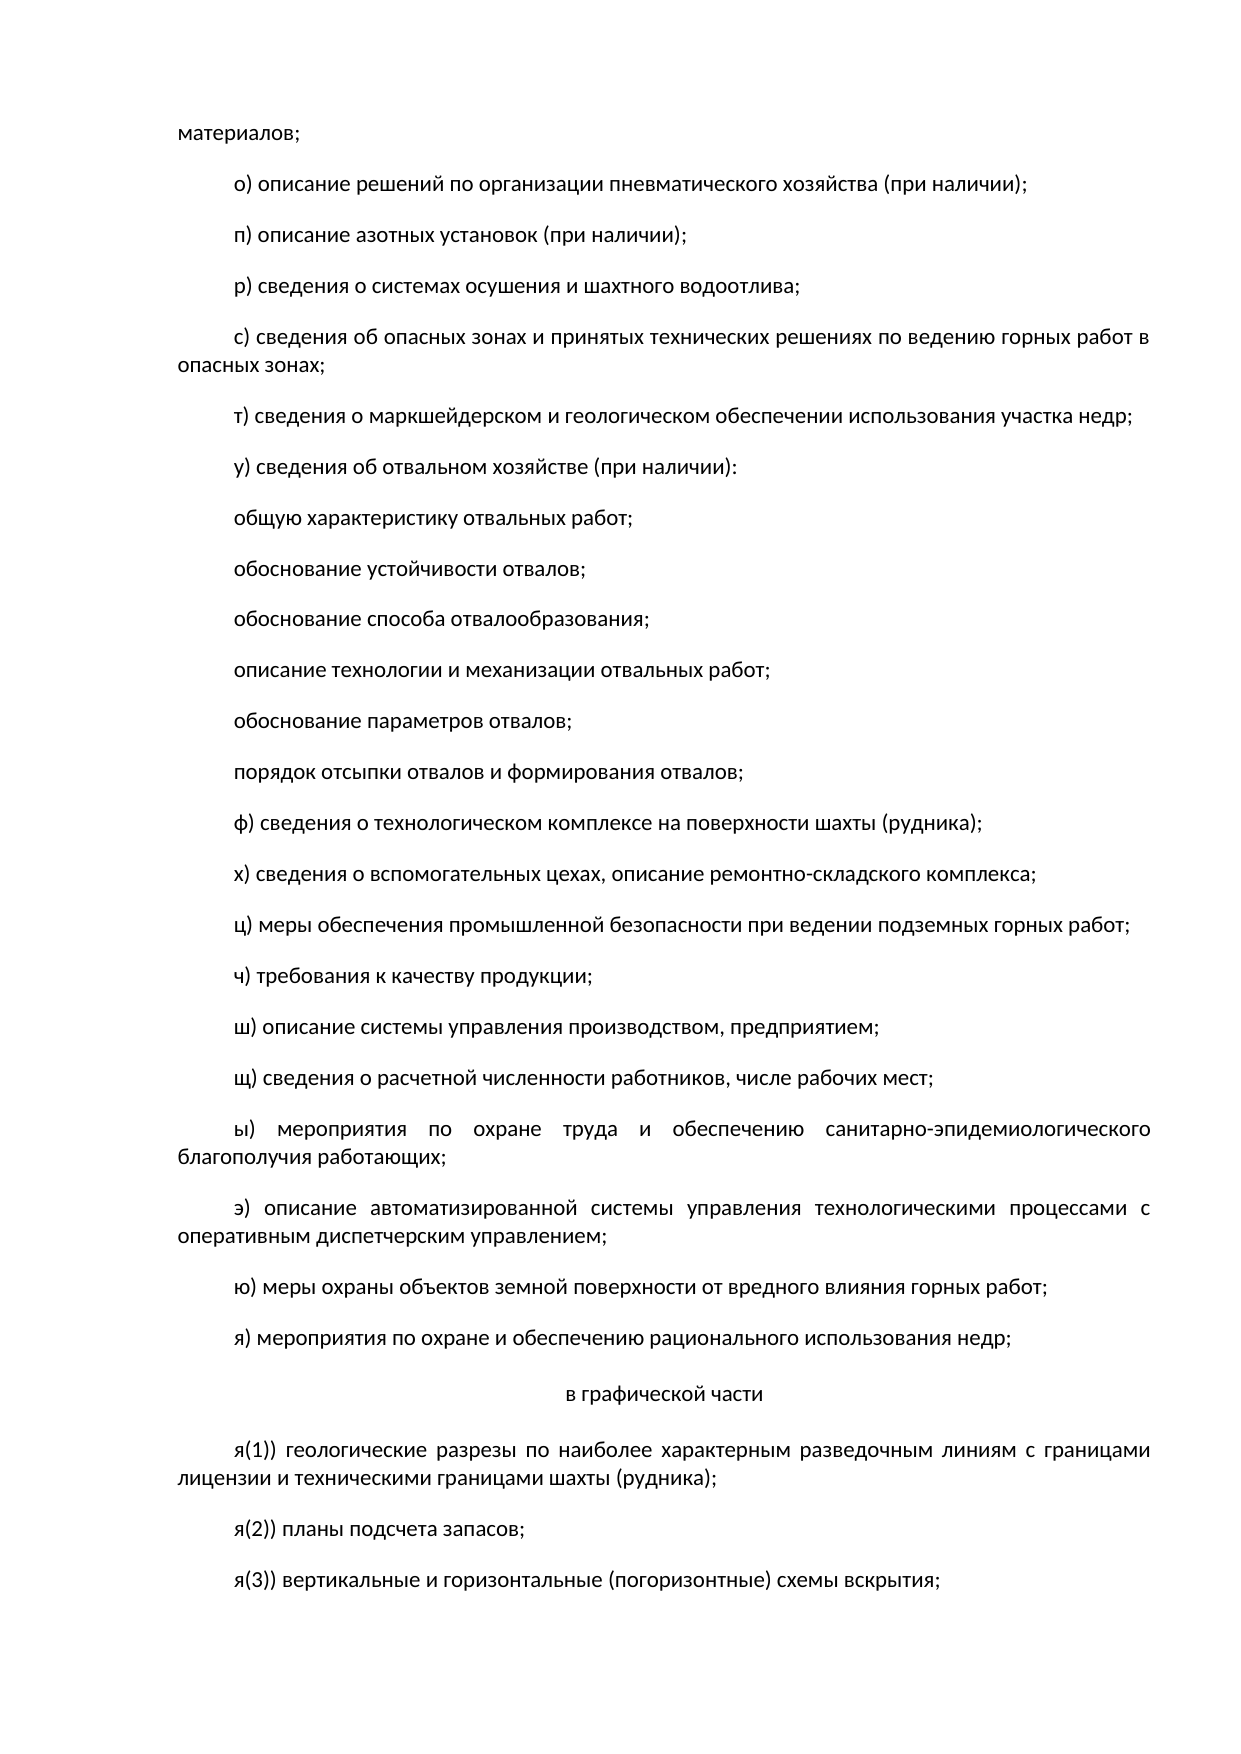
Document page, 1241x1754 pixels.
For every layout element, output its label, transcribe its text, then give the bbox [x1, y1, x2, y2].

text ц) меры обеспечения промышленной безопасности при ведении подземных горных работ; [177, 910, 1152, 938]
text я(1)) геологические разрезы по наиболее характерным разведочным линиям с границами лицензии и техническими границами шахты (рудника); [177, 1435, 1152, 1491]
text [177, 118, 1152, 146]
text щ) сведения о расчетной численности работников, числе рабочих мест; [177, 1063, 1152, 1091]
text о) описание решений по организации пневматического хозяйства (при наличии); [177, 169, 1152, 197]
text обоснование устойчивости отвалов; [177, 554, 1152, 582]
text обоснование способа отвалообразования; [177, 604, 1152, 633]
text х) сведения о вспомогательных цехах, описание ремонтно-складского комплекса; [177, 859, 1152, 887]
text т) сведения о маркшейдерском и геологическом обеспечении использования участка недр; [177, 401, 1152, 429]
text порядок отсыпки отвалов и формирования отвалов; [177, 757, 1152, 785]
text я(2)) планы подсчета запасов; [177, 1514, 1152, 1542]
text обоснование параметров отвалов; [177, 706, 1152, 734]
text у) сведения об отвальном хозяйстве (при наличии): [177, 452, 1152, 480]
text я) мероприятия по охране и обеспечению рационального использования недр; [177, 1323, 1152, 1351]
text э) описание автоматизированной системы управления технологическими процессами с оперативным диспетчерским управлением; [177, 1193, 1152, 1249]
text р) сведения о системах осушения и шахтного водоотлива; [177, 271, 1152, 299]
text я(3)) вертикальные и горизонтальные (погоризонтные) схемы вскрытия; [177, 1565, 1152, 1593]
text ы) мероприятия по охране труда и обеспечению санитарно-эпидемиологического благополучия работающих; [177, 1114, 1152, 1170]
text общую характеристику отвальных работ; [177, 503, 1152, 531]
text с) сведения об опасных зонах и принятых технических решениях по ведению горных работ в опасных зонах; [177, 322, 1152, 378]
text описание технологии и механизации отвальных работ; [177, 656, 1152, 683]
text ш) описание системы управления производством, предприятием; [177, 1012, 1152, 1040]
text в графической части [177, 1379, 1152, 1407]
text п) описание азотных установок (при наличии); [177, 220, 1152, 248]
text ю) меры охраны объектов земной поверхности от вредного влияния горных работ; [177, 1272, 1152, 1300]
text ч) требования к качеству продукции; [177, 961, 1152, 989]
text ф) сведения о технологическом комплексе на поверхности шахты (рудника); [177, 808, 1152, 836]
